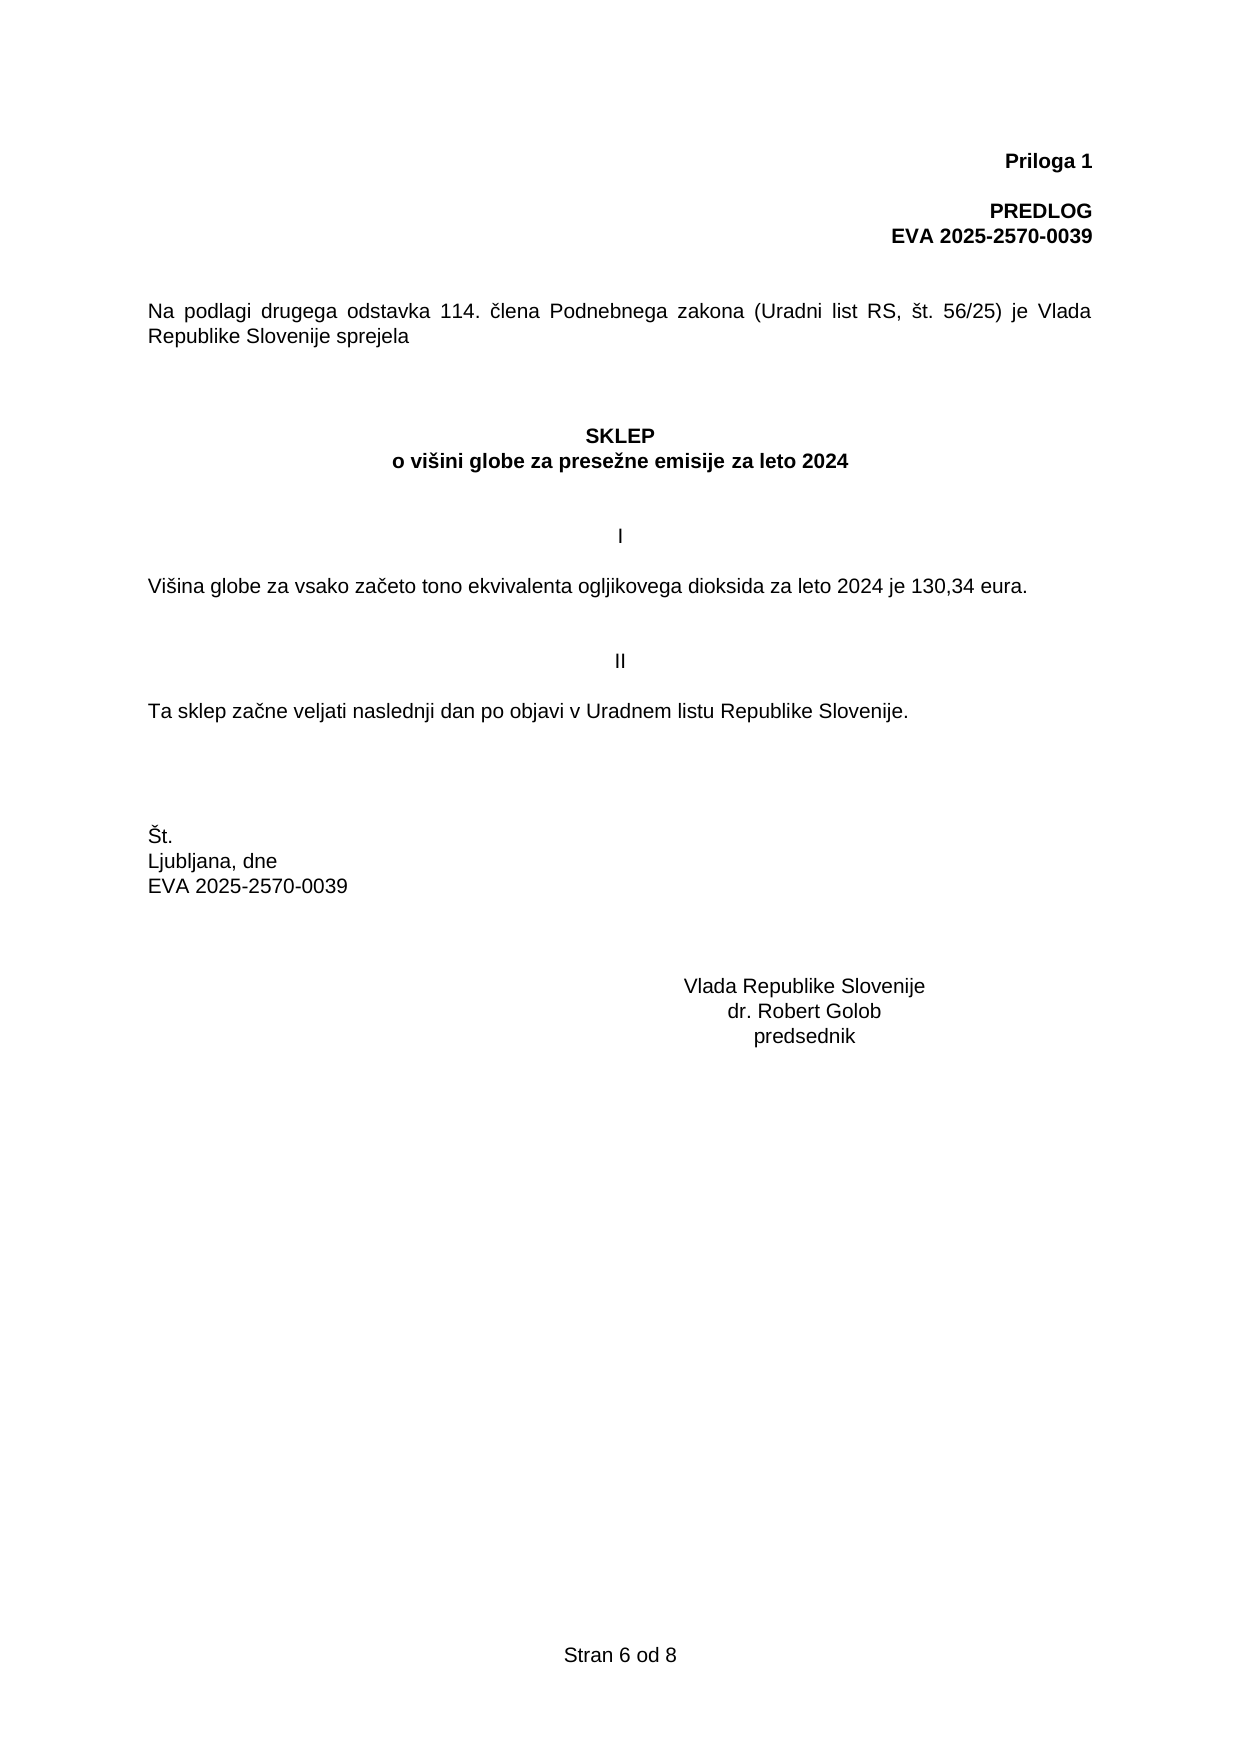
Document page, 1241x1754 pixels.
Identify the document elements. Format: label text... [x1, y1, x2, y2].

text Vlada Republike Slovenije [516, 973, 1092, 998]
text Št. [148, 823, 1092, 848]
text EVA 2025-2570-0039 [148, 873, 1092, 898]
text Višina globe za vsako začeto tono ekvivalenta ogljikovega dioksida za leto 2024 je 130,34 eura. [148, 573, 1092, 598]
text Priloga 1 [148, 148, 1092, 173]
text predsednik [516, 1023, 1092, 1048]
text o višini globe za presežne emisije za leto 2024 [148, 448, 1092, 473]
text SKLEP [148, 423, 1092, 448]
text Ljubljana, dne [148, 848, 1092, 873]
text II [148, 648, 1092, 673]
text dr. Robert Golob [516, 998, 1092, 1023]
text I [148, 523, 1092, 548]
text Na podlagi drugega odstavka 114. člena Podnebnega zakona (Uradni list RS, št. 56/25) je Vlada Republike Slovenije sprejela [148, 298, 1092, 348]
text EVA 2025-2570-0039 [148, 223, 1092, 248]
text PREDLOG [148, 198, 1092, 223]
text Ta sklep začne veljati naslednji dan po objavi v Uradnem listu Republike Slovenije. [148, 698, 1092, 723]
